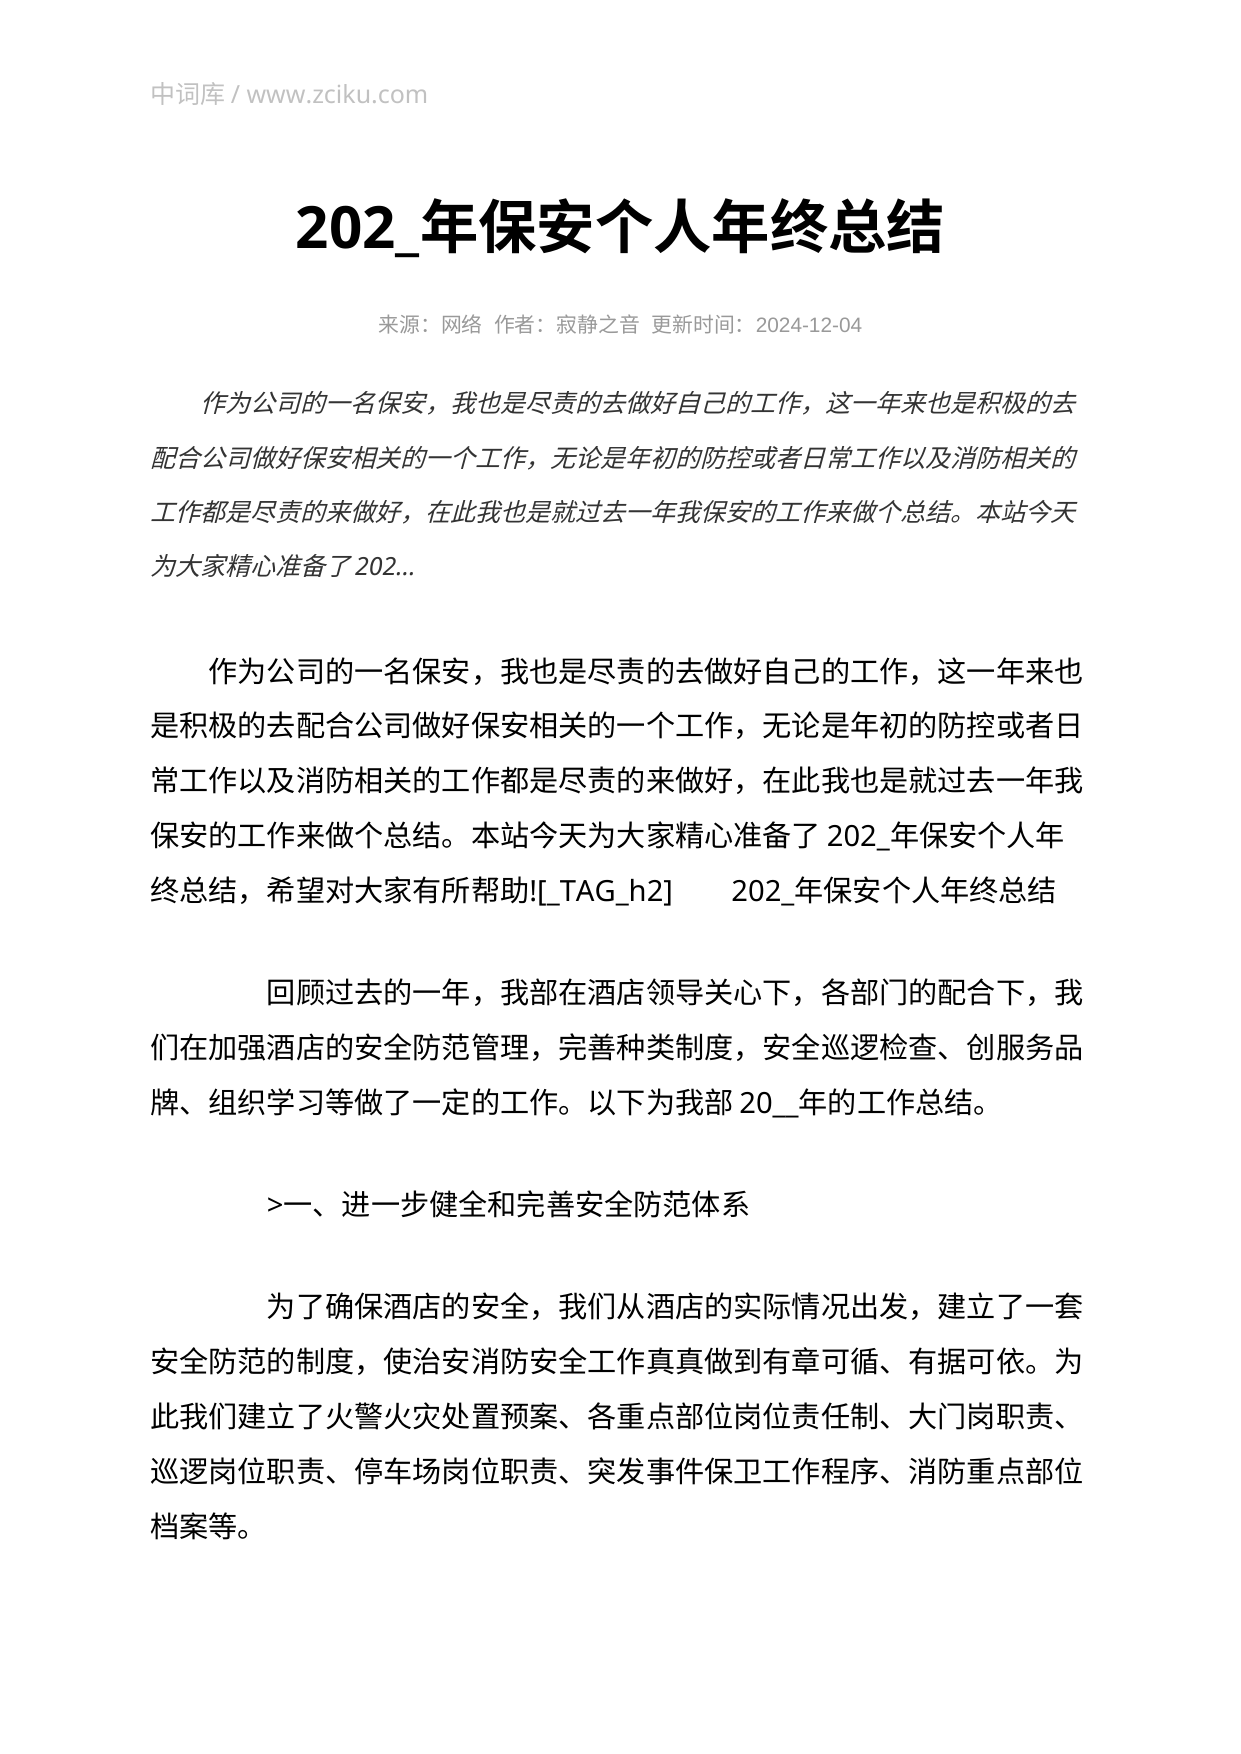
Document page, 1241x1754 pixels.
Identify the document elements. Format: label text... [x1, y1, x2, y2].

text 作为公司的一名保安，我也是尽责的去做好自己的工作，这一年来也是积极的去配合公司做好保安相关的一个工作，无论是年初的防控或者日常工作以及消防相关的工作都是尽责的来做好，在此我也是就过去一年我保安的工作来做个总结。本站今天为大家精心准备了202_年保安个人年终总结，希望对大家有所帮助![_TAG_h2] 202_年保安个人年终总结 [150, 648, 1090, 910]
subtitle 202_年保安个人年终总结 [150, 181, 1090, 266]
text >一、进一步健全和完善安全防范体系 [150, 1182, 1090, 1224]
text 来源：网络 作者：寂静之音 更新时间：2024-12-04 [150, 313, 1090, 337]
text 回顾过去的一年，我部在酒店领导关心下，各部门的配合下，我们在加强酒店的安全防范管理，完善种类制度，安全巡逻检查、创服务品牌、组织学习等做了一定的工作。以下为我部20__年的工作总结。 [150, 970, 1090, 1122]
text 作为公司的一名保安，我也是尽责的去做好自己的工作，这一年来也是积极的去配合公司做好保安相关的一个工作，无论是年初的防控或者日常工作以及消防相关的工作都是尽责的来做好，在此我也是就过去一年我保安的工作来做个总结。本站今天为大家精心准备了202... [150, 384, 1090, 583]
text 为了确保酒店的安全，我们从酒店的实际情况出发，建立了一套安全防范的制度，使治安消防安全工作真真做到有章可循、有据可依。为此我们建立了火警火灾处置预案、各重点部位岗位责任制、大门岗职责、巡逻岗位职责、停车场岗位职责、突发事件保卫工作程序、消防重点部位档案等。 [150, 1283, 1090, 1545]
